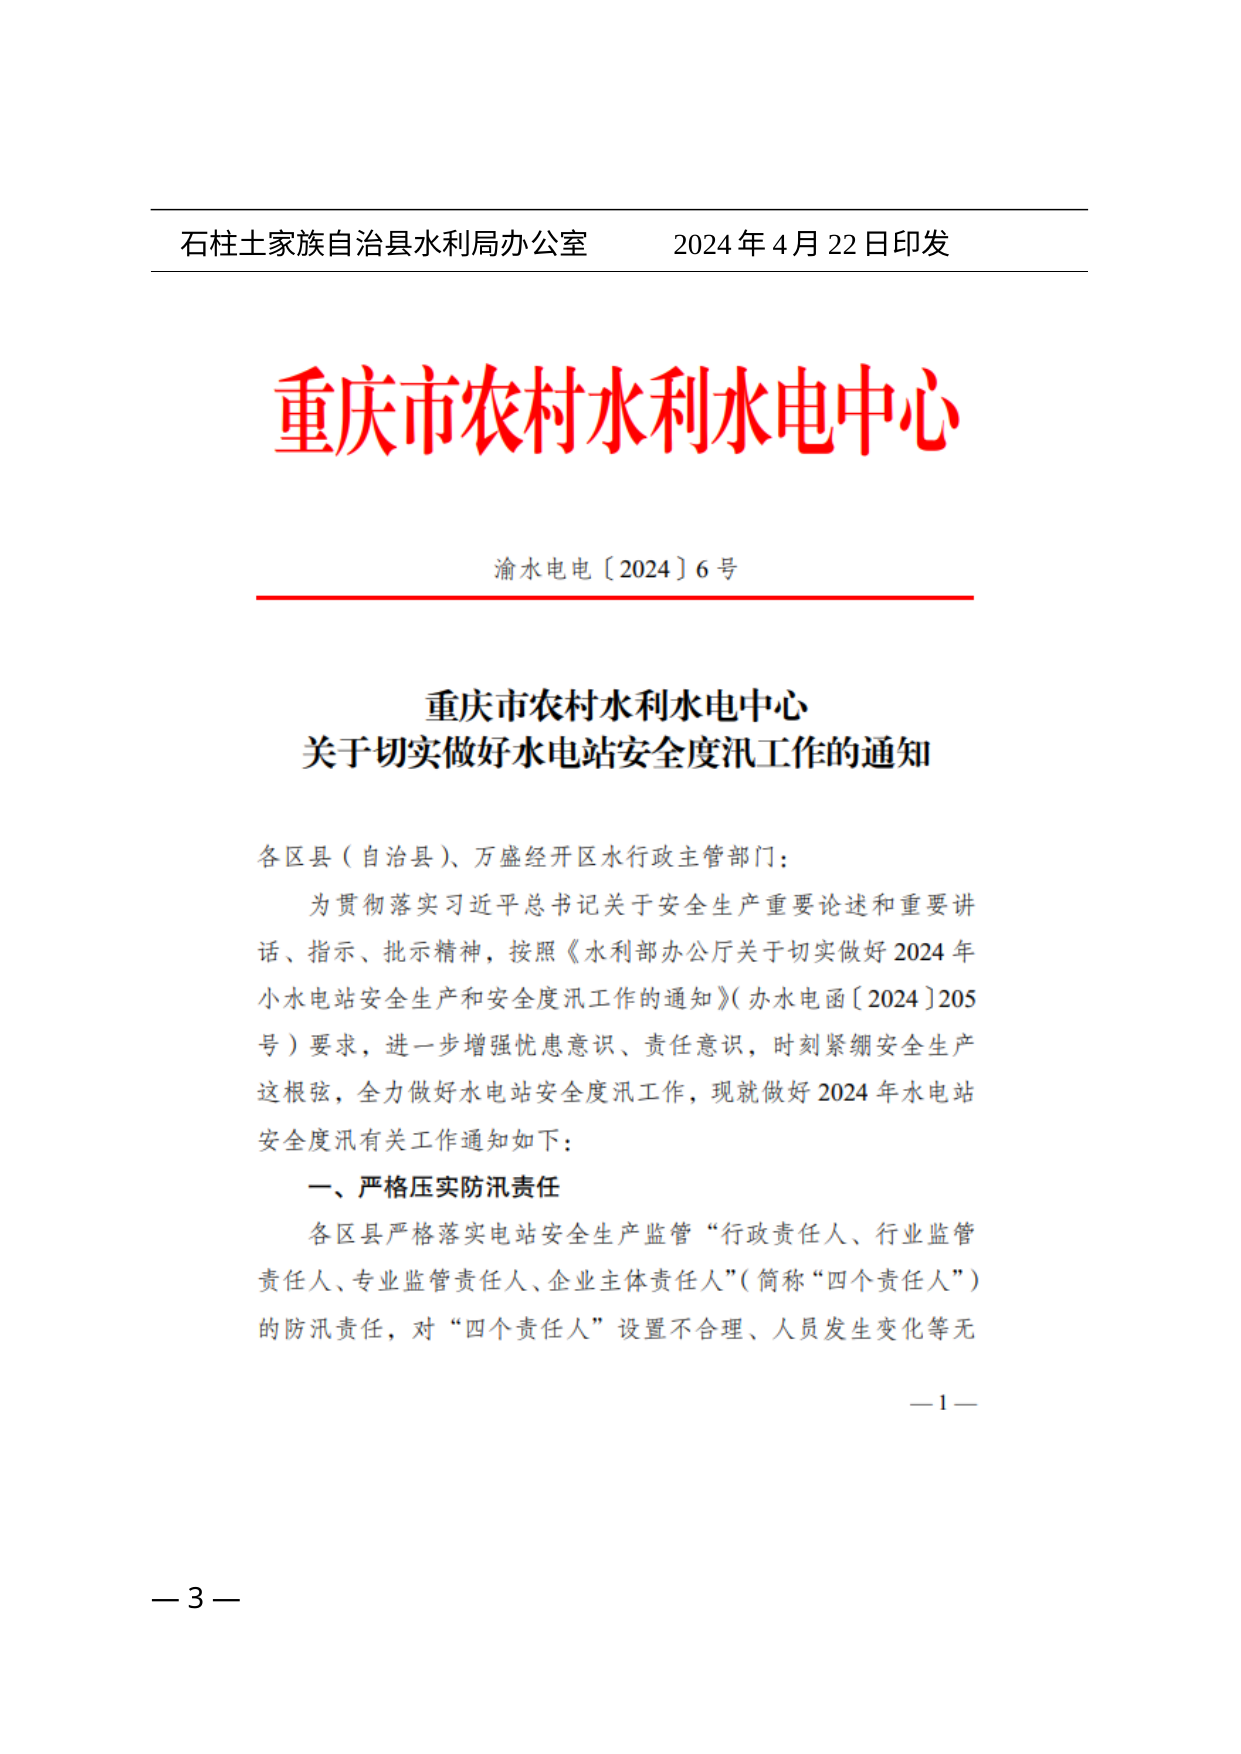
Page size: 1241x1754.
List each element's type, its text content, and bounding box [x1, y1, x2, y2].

text 石柱土家族自治县水利局办公室 2024年4月22日印发 [151, 211, 1089, 274]
picture [150, 274, 1089, 1488]
